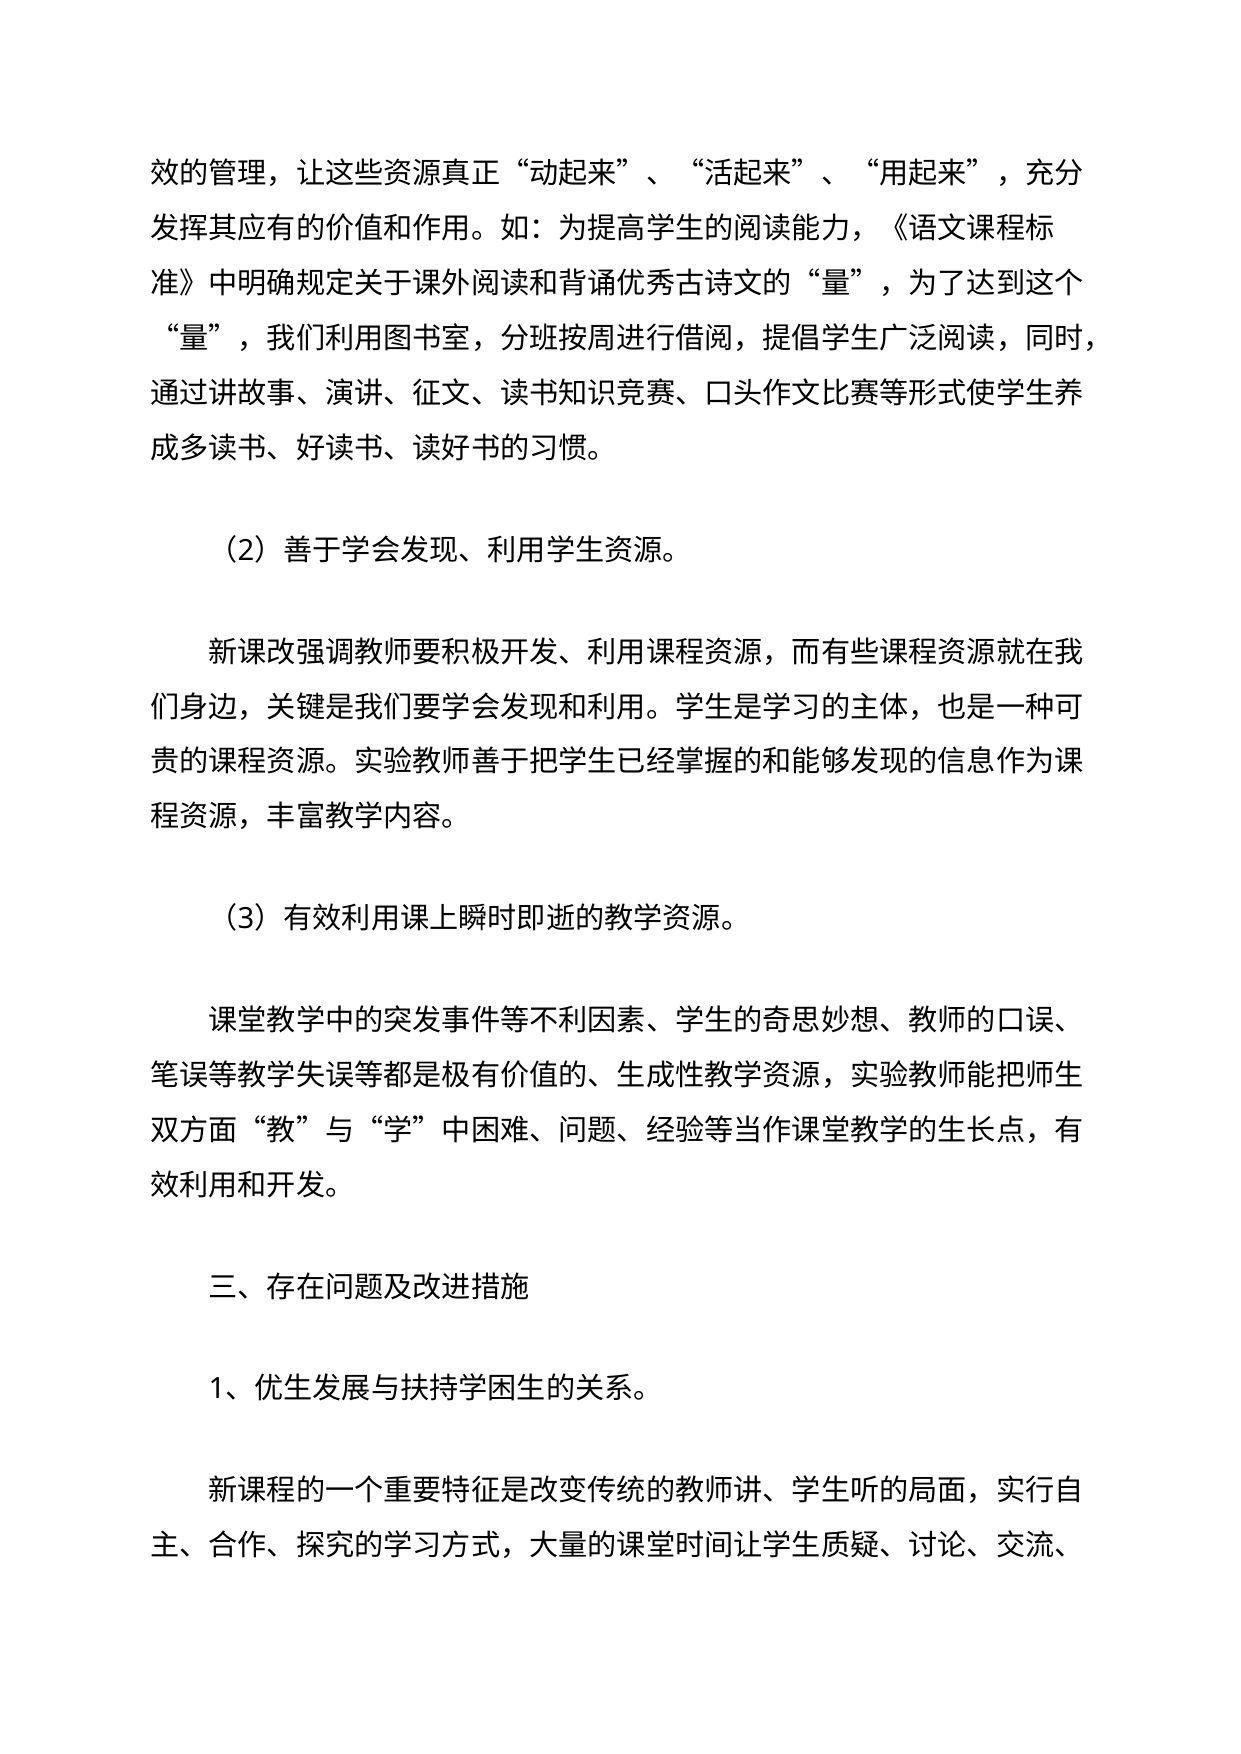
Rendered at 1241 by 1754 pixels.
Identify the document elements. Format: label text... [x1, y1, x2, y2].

text 新课改强调教师要积极开发、利用课程资源，而有些课程资源就在我们身边，关键是我们要学会发现和利用。学生是学习的主体，也是一种可贵的课程资源。实验教师善于把学生已经掌握的和能够发现的信息作为课程资源，丰富教学内容。 [150, 628, 1090, 835]
text 课堂教学中的突发事件等不利因素、学生的奇思妙想、教师的口误、笔误等教学失误等都是极有价值的、生成性教学资源，实验教师能把师生双方面“教”与“学”中困难、问题、经验等当作课堂教学的生长点，有效利用和开发。 [150, 997, 1090, 1204]
text 1、优生发展与扶持学困生的关系。 [150, 1365, 1090, 1407]
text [150, 150, 1090, 467]
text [150, 1467, 1090, 1564]
text 三、存在问题及改进措施 [150, 1263, 1090, 1305]
text （2）善于学会发现、利用学生资源。 [150, 526, 1090, 569]
text （3）有效利用课上瞬时即逝的教学资源。 [150, 895, 1090, 937]
